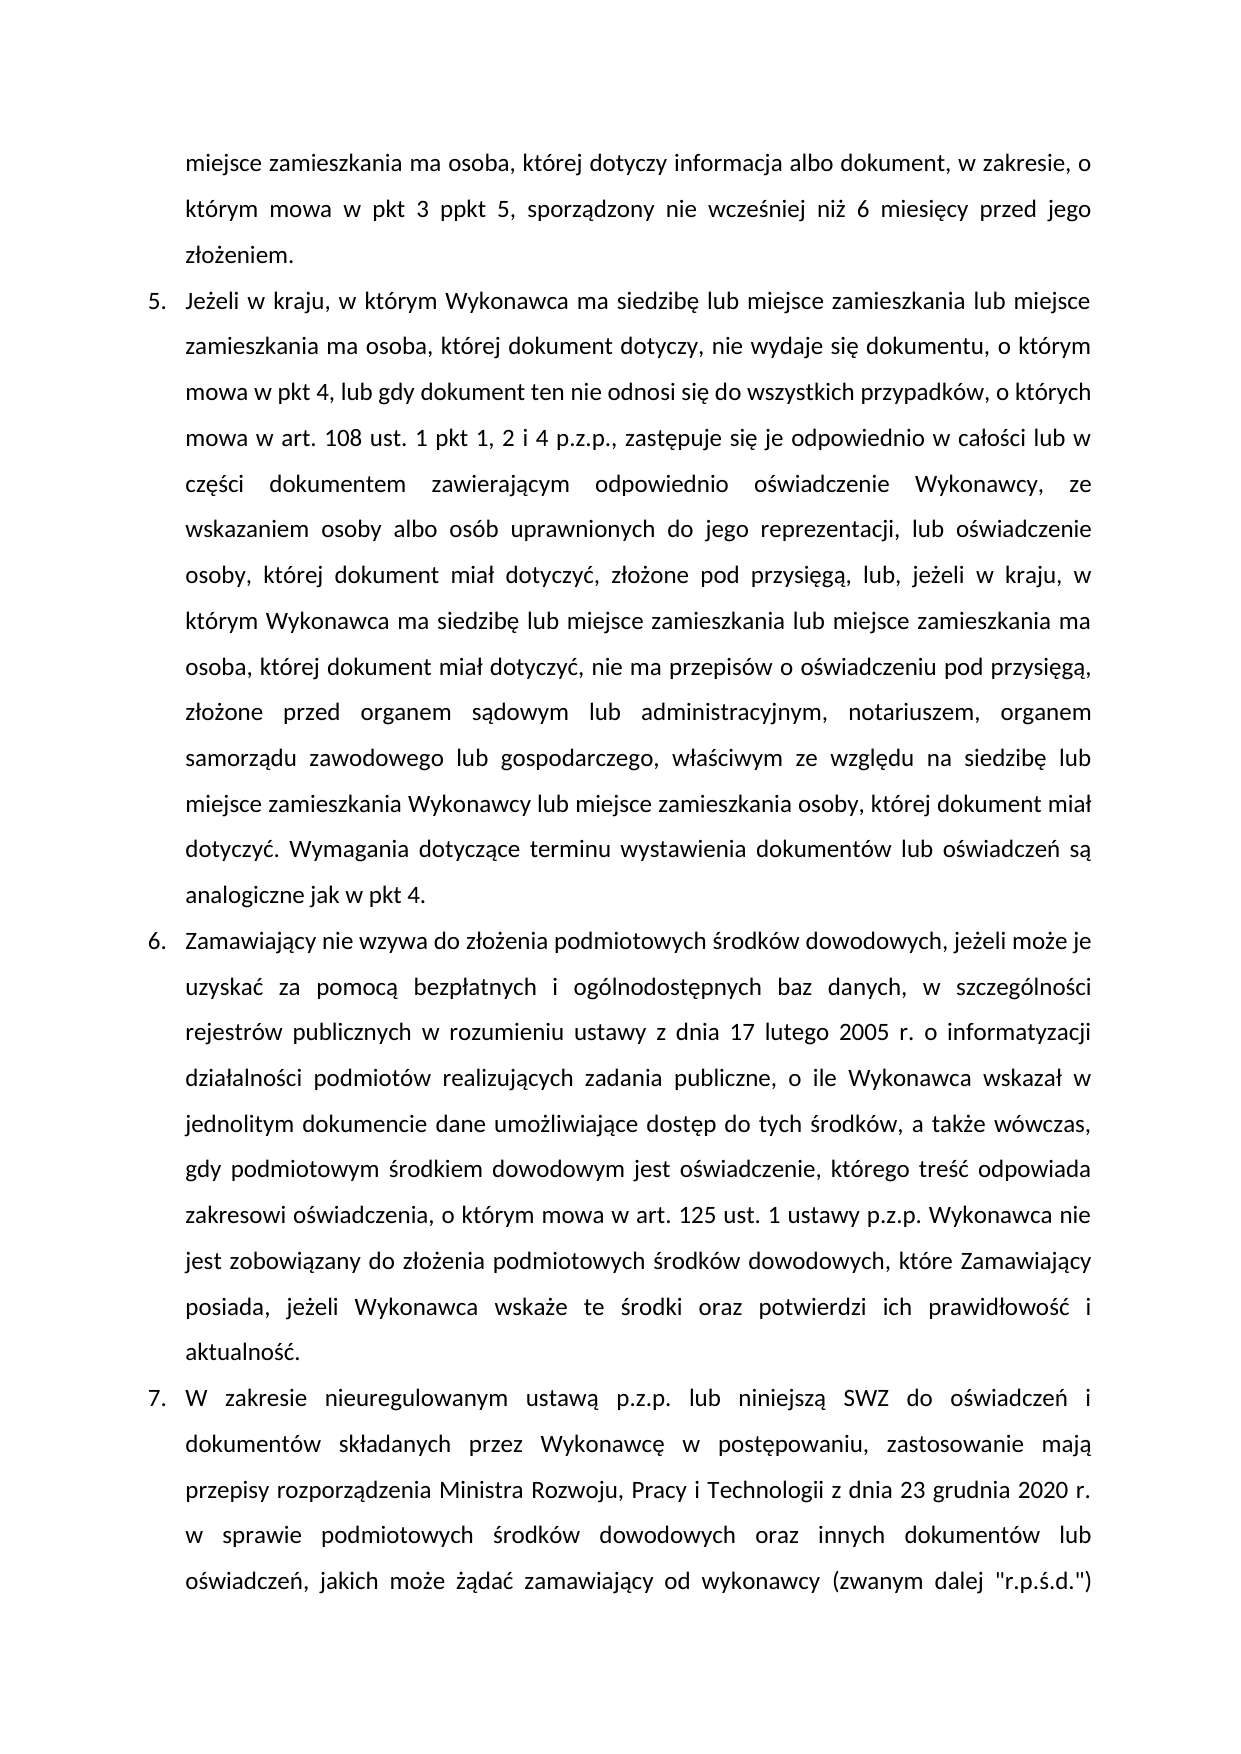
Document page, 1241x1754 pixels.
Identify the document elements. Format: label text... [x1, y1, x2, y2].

list Zamawiający nie wzywa do złożenia podmiotowych środków dowodowych, jeżeli może je uzyskać za pomocą bezpłatnych i ogólnodostępnych baz danych, w szczególności rejestrów publicznych w rozumieniu ustawy z dnia 17 lutego 2005 r. o informatyzacji działalności podmiotów realizujących zadania publiczne, o ile Wykonawca wskazał w jednolitym dokumencie dane umożliwiające dostęp do tych środków, a także wówczas, gdy podmiotowym środkiem dowodowym jest oświadczenie, którego treść odpowiada zakresowi oświadczenia, o którym mowa w art. 125 ust. 1 ustawy p.z.p. Wykonawca nie jest zobowiązany do złożenia podmiotowych środków dowodowych, które Zamawiający posiada, jeżeli Wykonawca wskaże te środki oraz potwierdzi ich prawidłowość i aktualność. [148, 925, 1093, 1367]
list Jeżeli w kraju, w którym Wykonawca ma siedzibę lub miejsce zamieszkania lub miejsce zamieszkania ma osoba, której dokument dotyczy, nie wydaje się dokumentu, o którym mowa w pkt 4, lub gdy dokument ten nie odnosi się do wszystkich przypadków, o których mowa w art. 108 ust. 1 pkt 1, 2 i 4 p.z.p., zastępuje się je odpowiednio w całości lub w części dokumentem zawierającym odpowiednio oświadczenie Wykonawcy, ze wskazaniem osoby albo osób uprawnionych do jego reprezentacji, lub oświadczenie osoby, której dokument miał dotyczyć, złożone pod przysięgą, lub, jeżeli w kraju, w którym Wykonawca ma siedzibę lub miejsce zamieszkania lub miejsce zamieszkania ma osoba, której dokument miał dotyczyć, nie ma przepisów o oświadczeniu pod przysięgą, złożone przed organem sądowym lub administracyjnym, notariuszem, organem samorządu zawodowego lub gospodarczego, właściwym ze względu na siedzibę lub miejsce zamieszkania Wykonawcy lub miejsce zamieszkania osoby, której dokument miał dotyczyć. Wymagania dotyczące terminu wystawienia dokumentów lub oświadczeń są analogiczne jak w pkt 4. [148, 285, 1093, 910]
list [148, 148, 1093, 269]
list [148, 1382, 1093, 1596]
